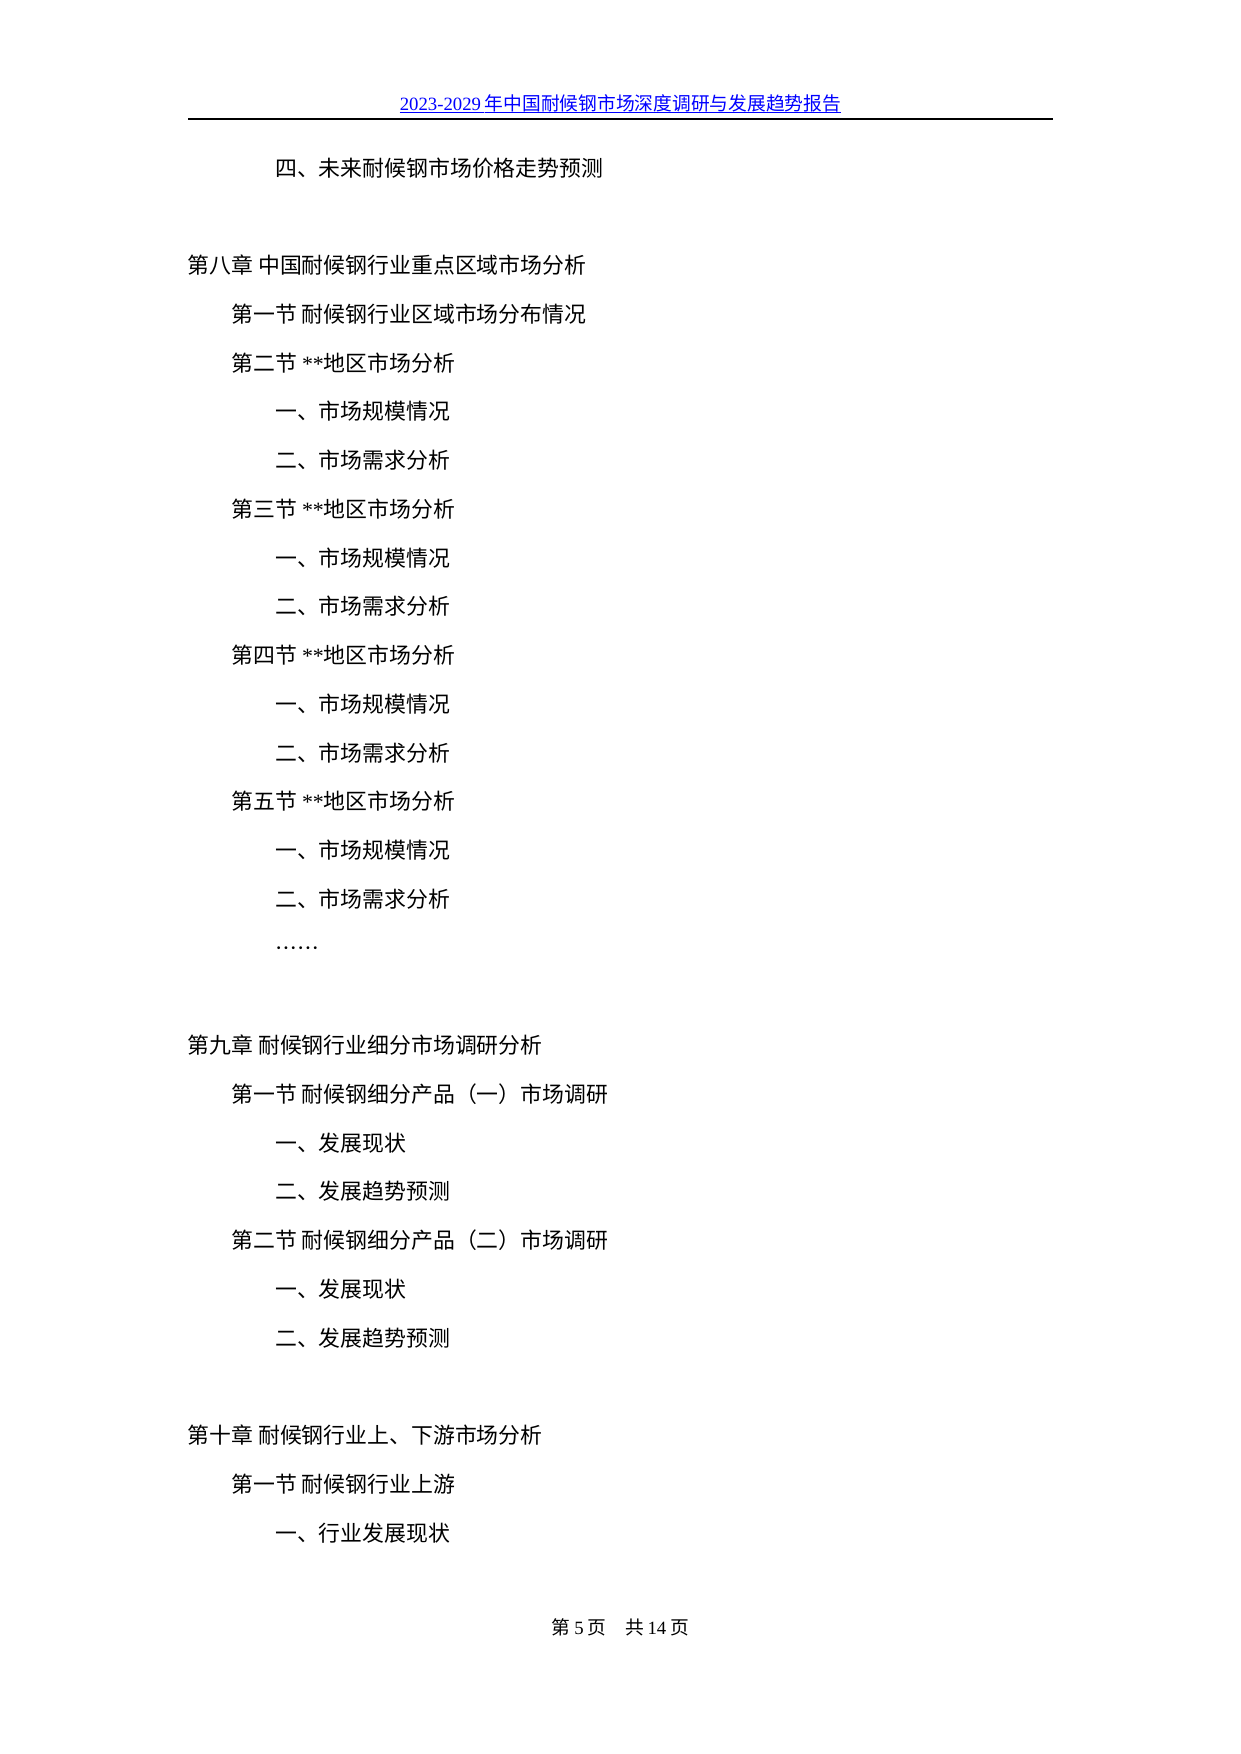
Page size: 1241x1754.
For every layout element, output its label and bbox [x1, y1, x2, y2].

text [187, 150, 1053, 1548]
